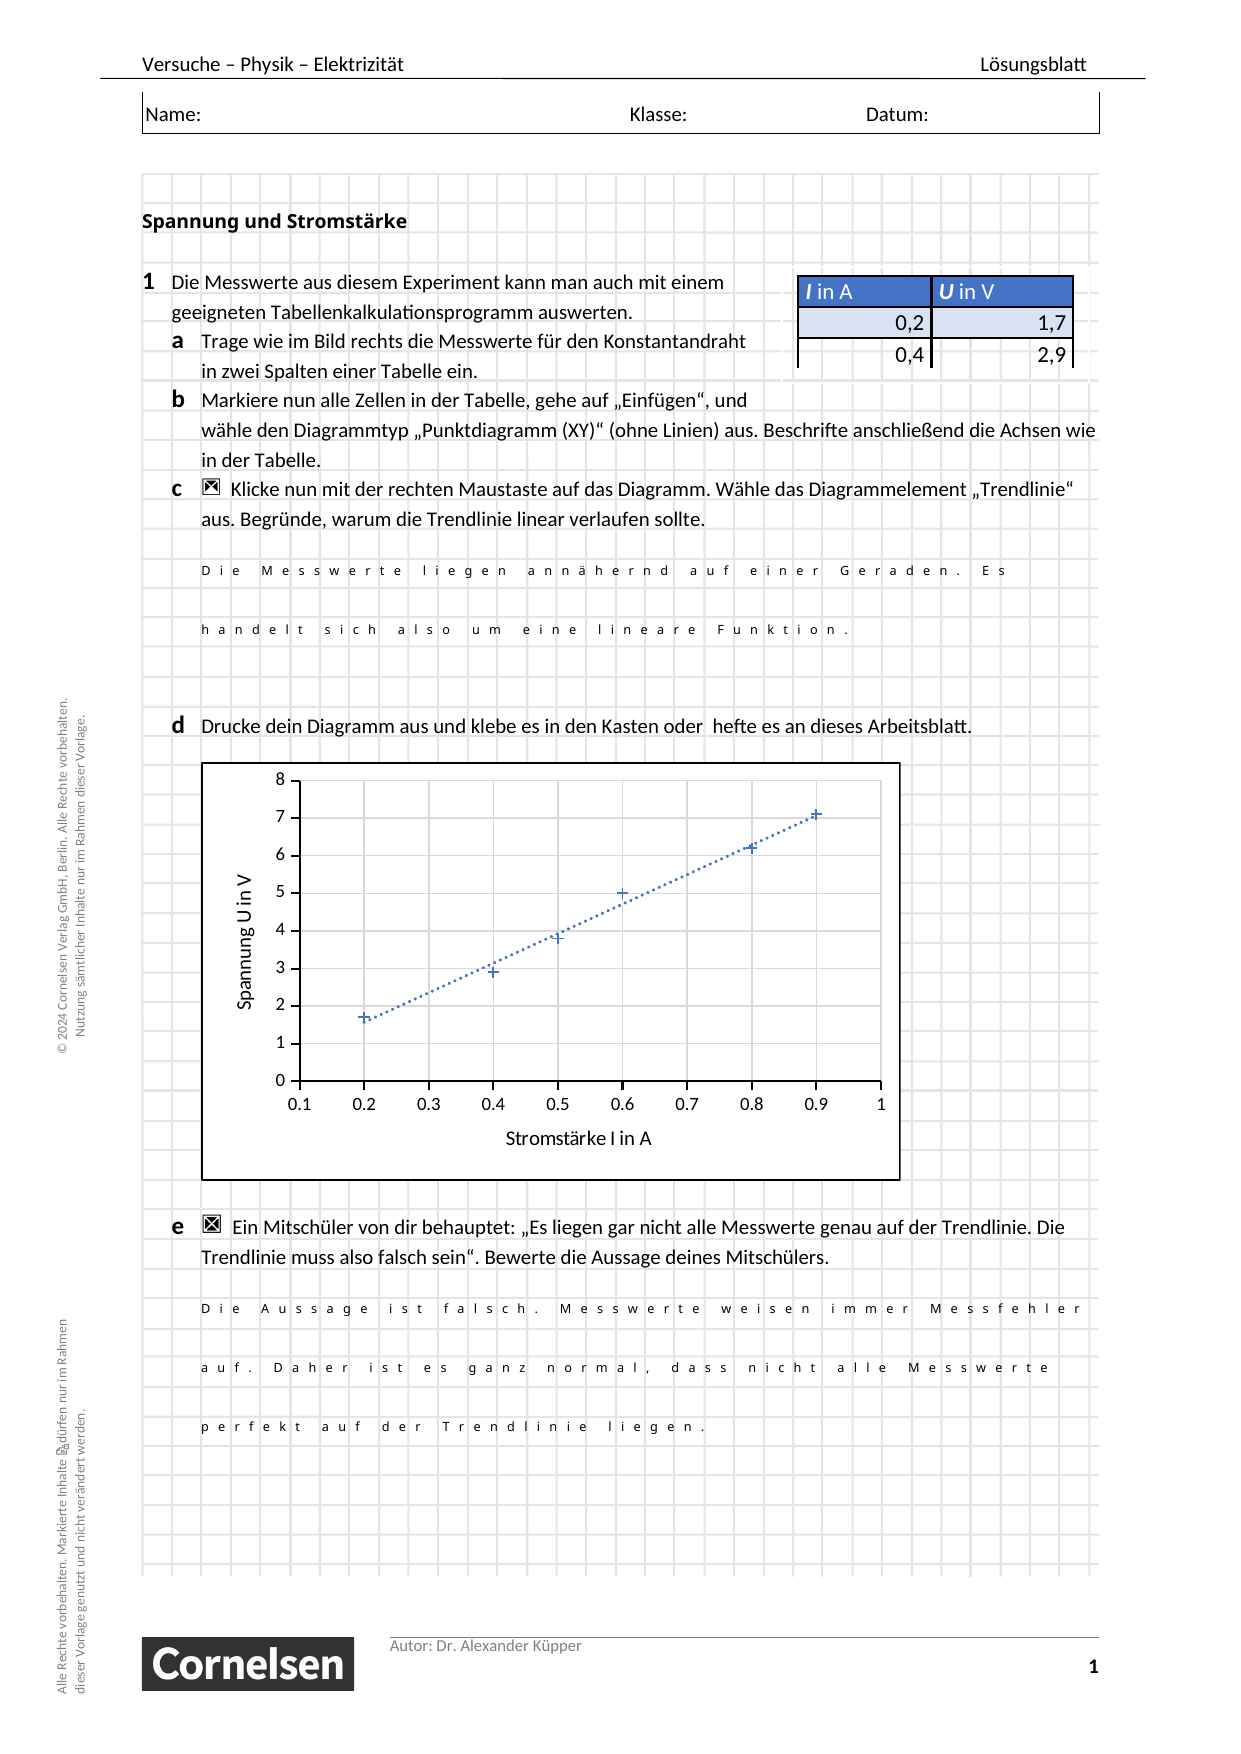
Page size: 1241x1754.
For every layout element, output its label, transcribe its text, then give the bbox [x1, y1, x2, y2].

list Klicke nun mit der rechten Maustaste auf das Diagramm. Wähle das Diagrammelement „Trendlinie“ aus. Begründe, warum die Trendlinie linear verlaufen sollte. [171, 473, 1098, 532]
subtitle Spannung und Stromstärke [142, 177, 1098, 236]
text Die Messwerte liegen annähernd auf einer Geraden. Es handelt sich also um eine lineare Funktion. [201, 532, 1098, 651]
picture [141, 1637, 355, 1691]
picture [55, 1444, 69, 1457]
list Trage wie im Bild rechts die Messwerte für den Konstantandraht in zwei Spalten einer Tabelle ein. [783, 325, 1088, 382]
list Die Messwerte aus diesem Experiment kann man auch mit einem geeigneten Tabellenkalkulationsprogramm auswerten. [142, 266, 781, 325]
text Drucke dein Diagramm aus und klebe es in den Kasten oder hefte es an dieses Arbeitsblatt. [171, 710, 1098, 739]
list Trage wie im Bild rechts die Messwerte für den Konstantandraht in zwei Spalten einer Tabelle ein. [171, 325, 781, 384]
text Ein Mitschüler von dir behauptet: „Es liegen gar nicht alle Messwerte genau auf der Trendlinie. Die Trendlinie muss also falsch sein“. Bewerte die Aussage deines Mitschülers. [171, 1211, 1098, 1270]
list Die Messwerte aus diesem Experiment kann man auch mit einem geeigneten Tabellenkalkulationsprogramm auswerten. [783, 268, 1088, 325]
list Die Aussage ist falsch. Messwerte weisen immer Messfehler auf. Daher ist es ganz normal, dass nicht alle Messwerte perfekt auf der Trendlinie liegen. [201, 1270, 1098, 1448]
picture [201, 1212, 223, 1235]
text Markiere nun alle Zellen in der Tabelle, gehe auf „Einfügen“, und wähle den Diagrammtyp „Punktdiagramm (XY)“ (ohne Linien) aus. Beschrifte anschließend die Achsen wie in der Tabelle. [171, 384, 1098, 473]
picture [201, 476, 222, 497]
